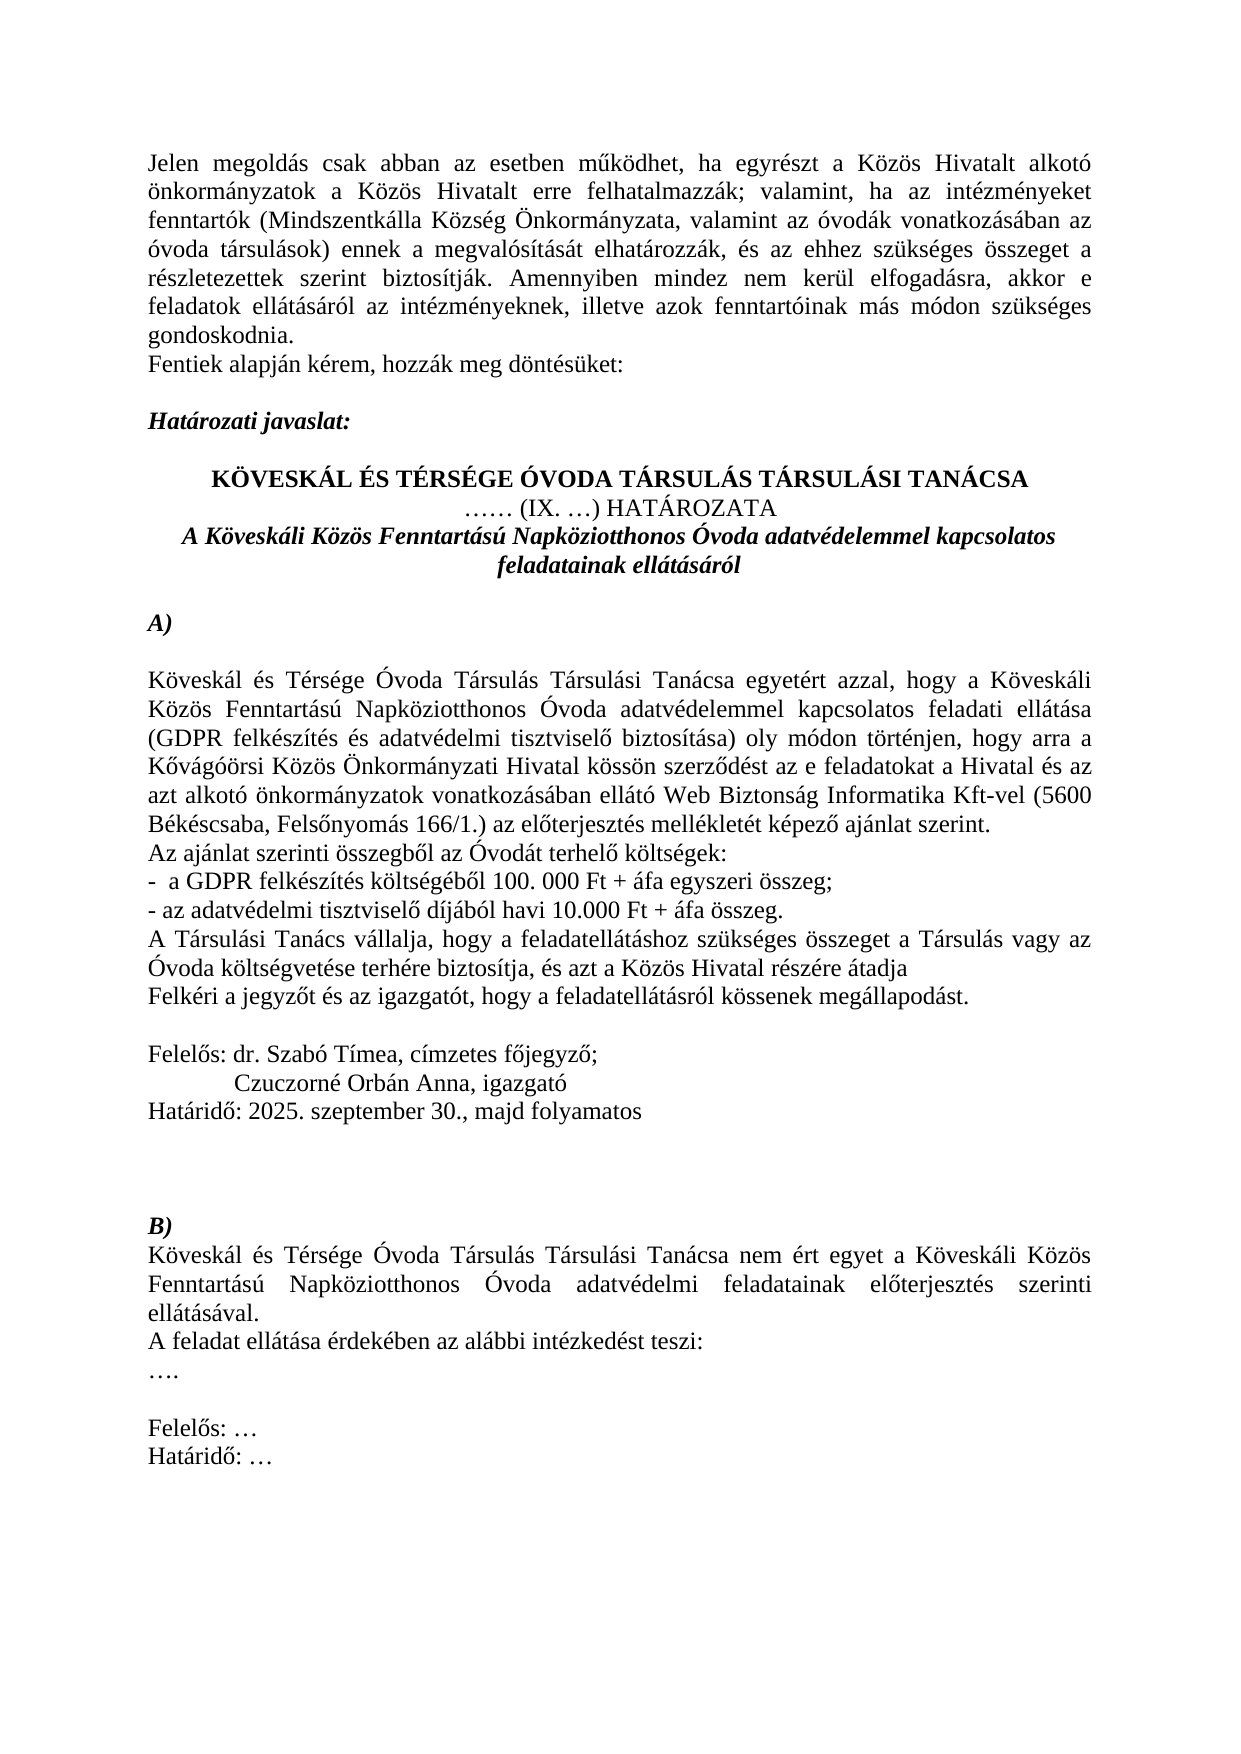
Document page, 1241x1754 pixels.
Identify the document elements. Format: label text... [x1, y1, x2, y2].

text Czuczorné Orbán Anna, igazgató [148, 1068, 1093, 1096]
text A Köveskáli Közös Fenntartású Napköziotthonos Óvoda adatvédelemmel kapcsolatos feladatainak ellátásáról [148, 521, 1093, 579]
text Határidő: 2025. szeptember 30., majd folyamatos [148, 1096, 1093, 1125]
text Határozati javaslat: [148, 406, 1093, 435]
text Felkéri a jegyzőt és az igazgatót, hogy a feladatellátásról kössenek megállapodást. [148, 981, 1093, 1010]
text A feladat ellátása érdekében az alábbi intézkedést teszi: [148, 1326, 1093, 1355]
text …. [148, 1355, 1093, 1384]
text - a GDPR felkészítés költségéből 100. 000 Ft + áfa egyszeri összeg; [148, 866, 1093, 895]
text A Társulási Tanács vállalja, hogy a feladatellátáshoz szükséges összeget a Társulás vagy az Óvoda költségvetése terhére biztosítja, és azt a Közös Hivatal részére átadja [148, 924, 1093, 981]
text Felelős: … [148, 1413, 1093, 1441]
text - az adatvédelmi tisztviselő díjából havi 10.000 Ft + áfa összeg. [148, 895, 1093, 924]
text B) [148, 1211, 1093, 1240]
text Jelen megoldás csak abban az esetben működhet, ha egyrészt a Közös Hivatalt alkotó önkormányzatok a Közös Hivatalt erre felhatalmazzák; valamint, ha az intézményeket fenntartók (Mindszentkálla Község Önkormányzata, valamint az óvodák vonatkozásában az óvoda társulások) ennek a megvalósítását elhatározzák, és az ehhez szükséges összeget a részletezettek szerint biztosítják. Amennyiben mindez nem kerül elfogadásra, akkor e feladatok ellátásáról az intézményeknek, illetve azok fenntartóinak más módon szükséges gondoskodnia. [148, 148, 1093, 349]
text Köveskál és Térsége Óvoda Társulás Társulási Tanácsa nem ért egyet a Köveskáli Közös Fenntartású Napköziotthonos Óvoda adatvédelmi feladatainak előterjesztés szerinti ellátásával. [148, 1240, 1093, 1326]
text Fentiek alapján kérem, hozzák meg döntésüket: [148, 349, 1093, 378]
text …… (IX. …) HATÁROZATA [148, 493, 1093, 521]
text KÖVESKÁL ÉS TÉRSÉGE ÓVODA TÁRSULÁS TÁRSULÁSI TANÁCSA [148, 464, 1093, 493]
text Felelős: dr. Szabó Tímea, címzetes főjegyző; [148, 1039, 1093, 1068]
text A) [148, 608, 1093, 636]
text Határidő: … [148, 1441, 1093, 1470]
text Az ajánlat szerinti összegből az Óvodát terhelő költségek: [148, 838, 1093, 866]
text Köveskál és Térsége Óvoda Társulás Társulási Tanácsa egyetért azzal, hogy a Köveskáli Közös Fenntartású Napköziotthonos Óvoda adatvédelemmel kapcsolatos feladati ellátása (GDPR felkészítés és adatvédelmi tisztviselő biztosítása) oly módon történjen, hogy arra a Kővágóörsi Közös Önkormányzati Hivatal kössön szerződést az e feladatokat a Hivatal és az azt alkotó önkormányzatok vonatkozásában ellátó Web Biztonság Informatika Kft-vel (5600 Békéscsaba, Felsőnyomás 166/1.) az előterjesztés mellékletét képező ajánlat szerint. [148, 665, 1093, 838]
